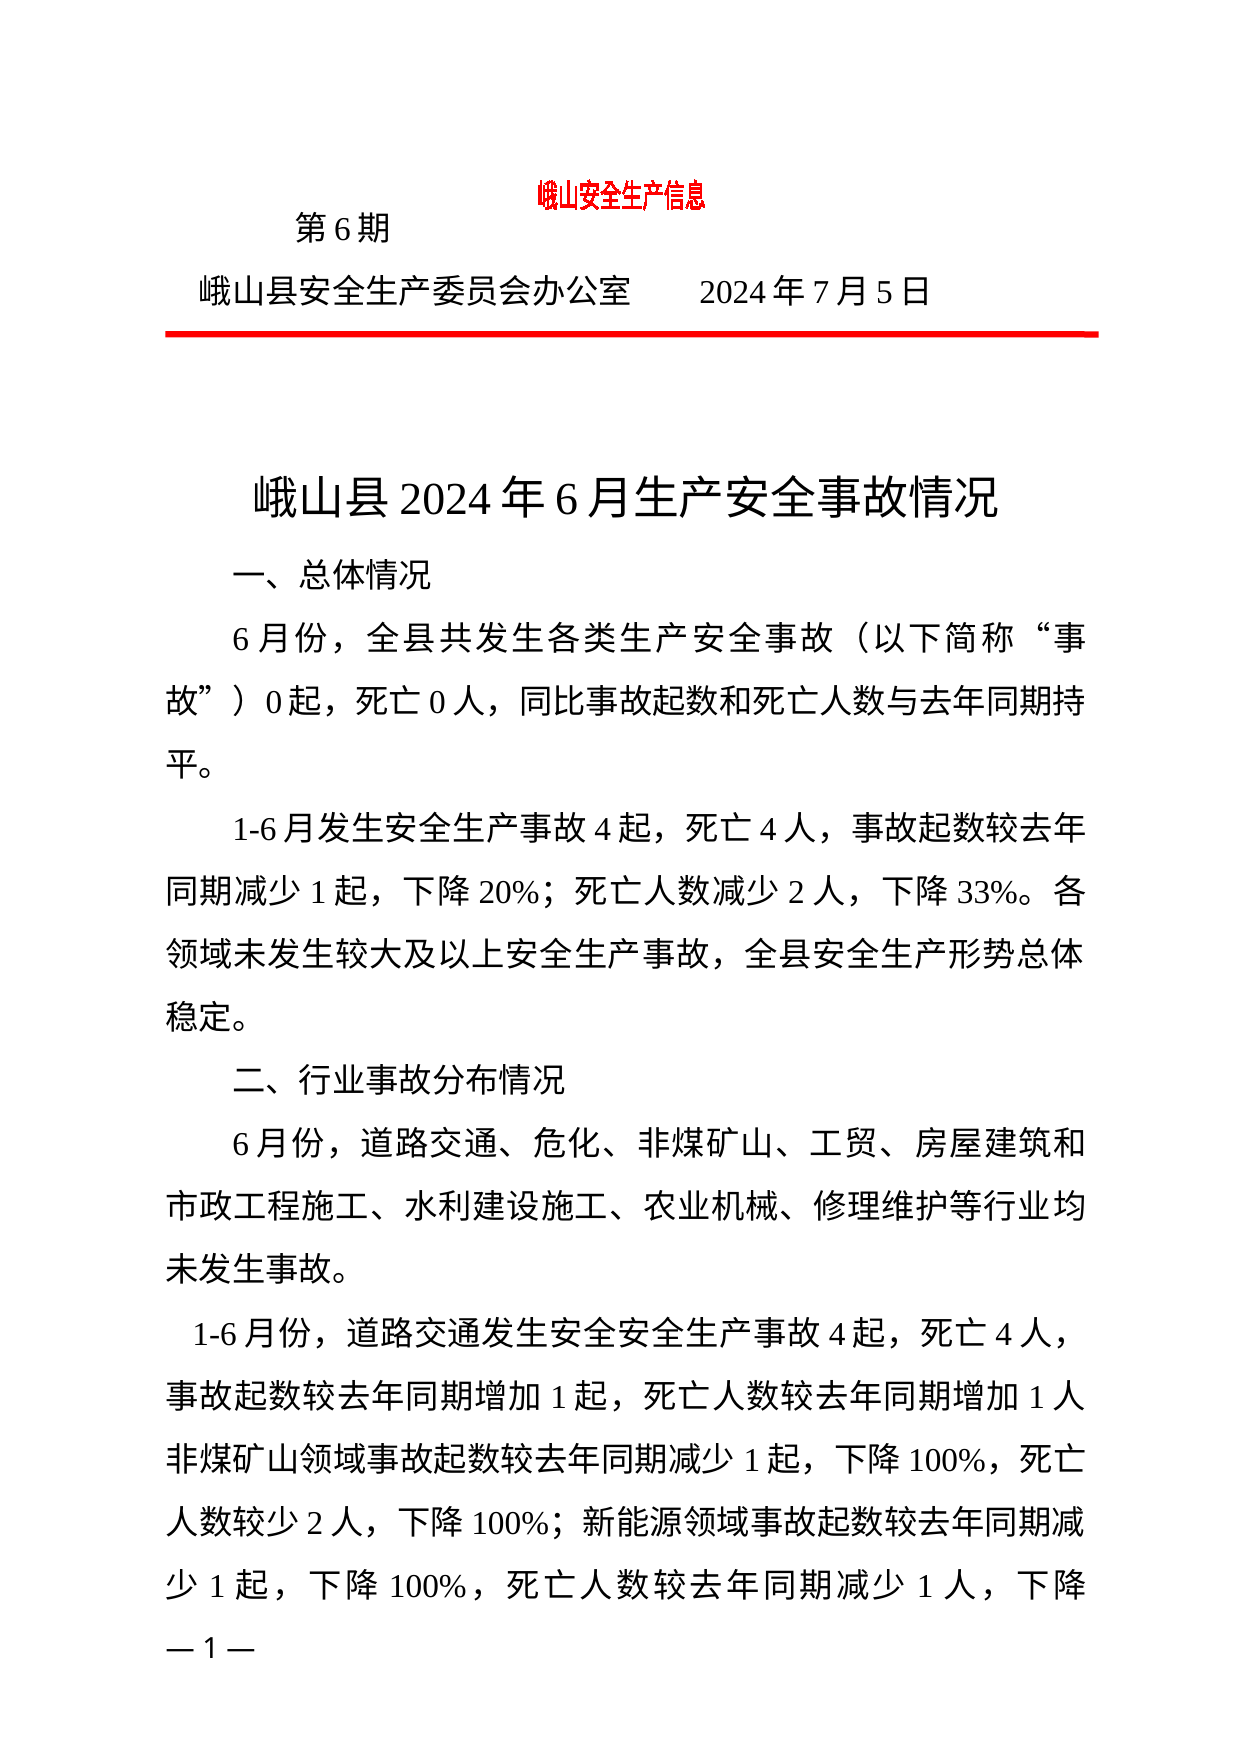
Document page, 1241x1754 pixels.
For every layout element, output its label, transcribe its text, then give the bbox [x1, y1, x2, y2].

text 第6期 [165, 194, 1087, 257]
text 6月份，道路交通、危化、非煤矿山、工贸、房屋建筑和市政工程施工、水利建设施工、农业机械、修理维护等行业均未发生事故。 [165, 1109, 1087, 1299]
text 1-6月发生安全生产事故4起，死亡4人，事故起数较去年同期减少1起，下降20%；死亡人数减少2人，下降33%。各领域未发生较大及以上安全生产事故，全县安全生产形势总体稳定。 [165, 794, 1087, 1046]
text 6月份，全县共发生各类生产安全事故（以下简称“事故”）0起，死亡0人，同比事故起数和死亡人数与去年同期持平。 [165, 604, 1087, 794]
text 一、总体情况 [165, 541, 1087, 604]
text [165, 1299, 1087, 1614]
text 峨山县安全生产委员会办公室 2024年7月5日 [165, 257, 1087, 321]
text 二、行业事故分布情况 [165, 1046, 1087, 1109]
text 峨山县2024年6月生产安全事故情况 [165, 447, 1087, 541]
